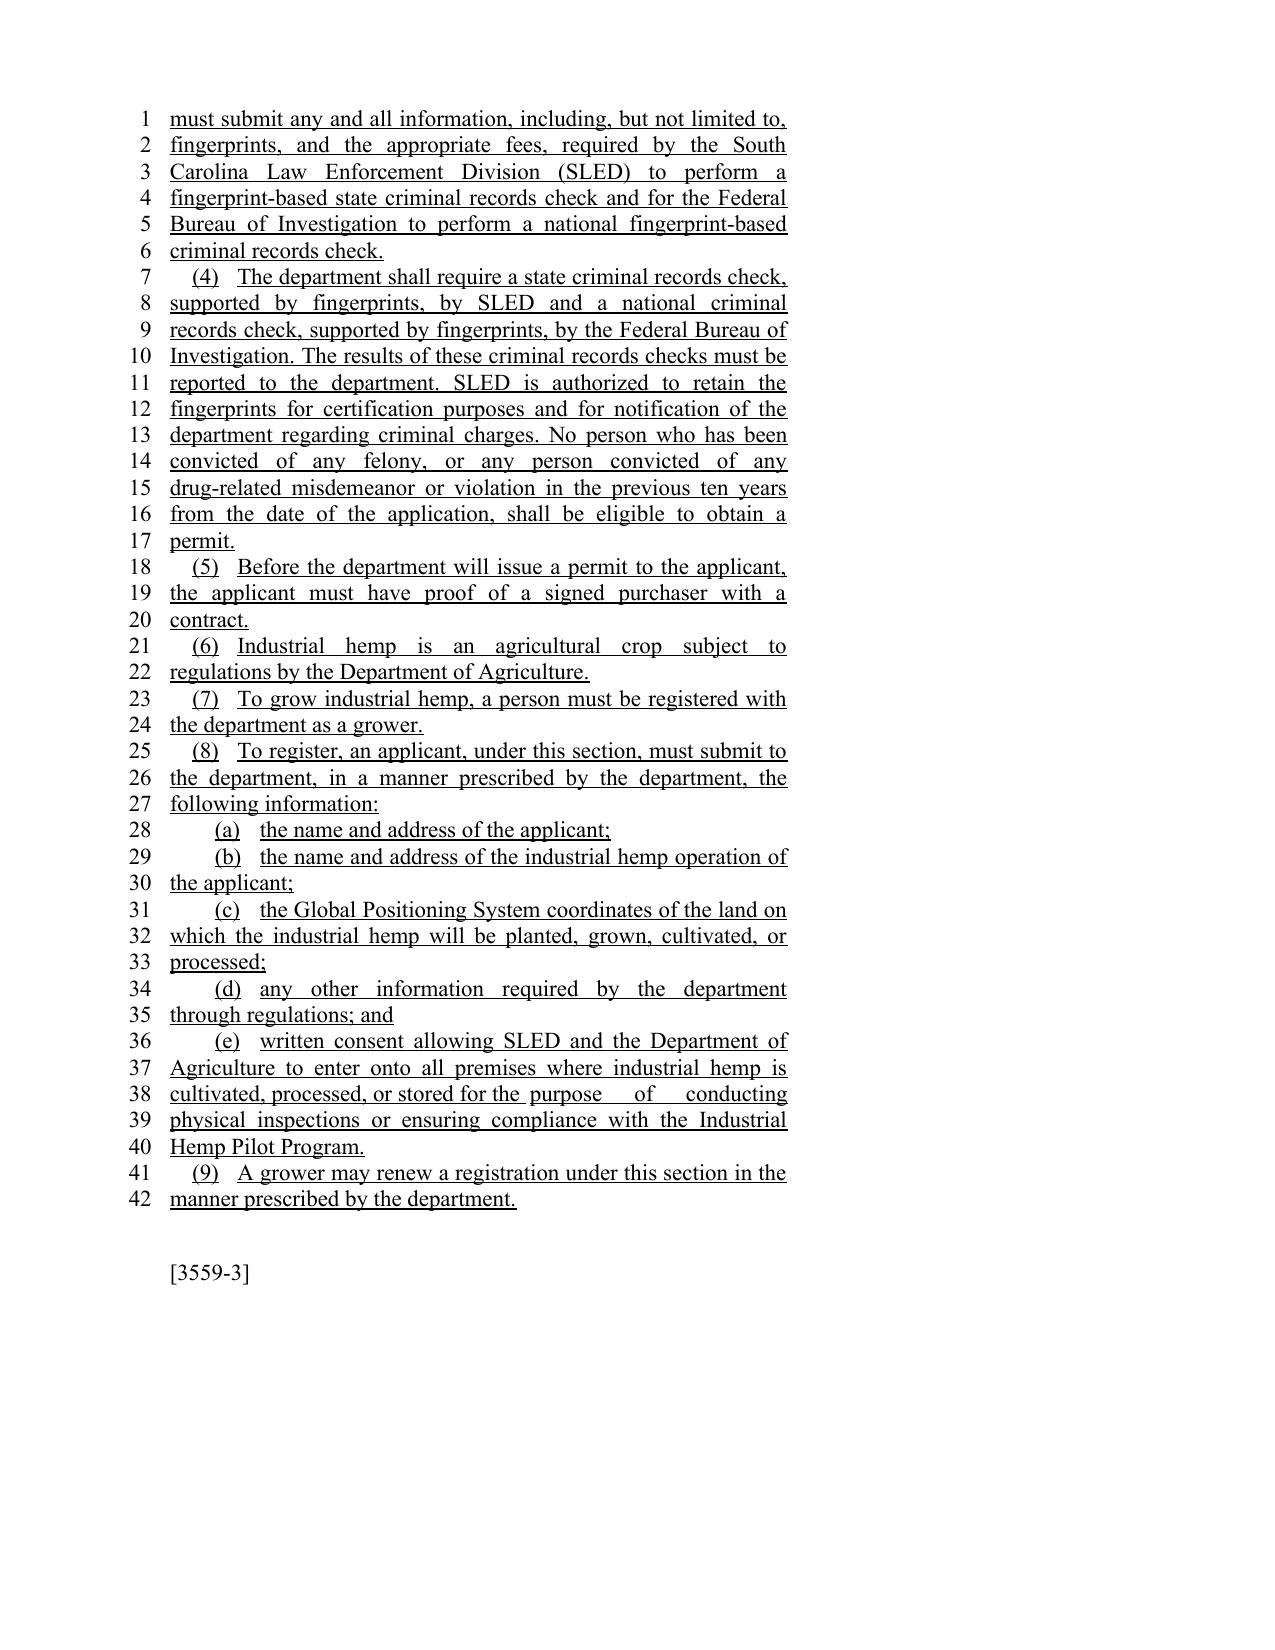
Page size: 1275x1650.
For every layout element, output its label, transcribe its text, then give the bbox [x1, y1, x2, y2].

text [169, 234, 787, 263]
text (5) Before the department will issue a permit to the applicant, the applicant must have proof of a signed purchaser with a contract. [169, 603, 787, 632]
text (5) Before the department will issue a permit to the applicant, the applicant must have proof of a signed purchaser with a contract. [169, 553, 787, 602]
text (9) A grower may renew a registration under this section in the manner prescribed by the department. [169, 1159, 787, 1212]
text (e) written consent allowing SLED and the Department of Agriculture to enter onto all premises where industrial hemp is cultivated, processed, or stored for the purpose of conducting physical inspections or ensuring compliance with the Industrial Hemp Pilot Program. [169, 1078, 787, 1129]
text (c) the Global Positioning System coordinates of the land on which the industrial hemp will be planted, grown, cultivated, or processed; [169, 896, 787, 945]
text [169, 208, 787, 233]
text (8) To register, an applicant, under this section, must submit to the department, in a manner prescribed by the department, the following information: [169, 737, 787, 787]
text (7) To grow industrial hemp, a person must be registered with the department as a grower. [169, 685, 787, 737]
text (a) the name and address of the applicant; [169, 817, 787, 843]
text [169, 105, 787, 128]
text (e) written consent allowing SLED and the Department of Agriculture to enter onto all premises where industrial hemp is cultivated, processed, or stored for the purpose of conducting physical inspections or ensuring compliance with the Industrial Hemp Pilot Program. [169, 1027, 787, 1077]
text (e) written consent allowing SLED and the Department of Agriculture to enter onto all premises where industrial hemp is cultivated, processed, or stored for the purpose of conducting physical inspections or ensuring compliance with the Industrial Hemp Pilot Program. [169, 1131, 787, 1159]
text (b) the name and address of the industrial hemp operation of the applicant; [169, 843, 787, 896]
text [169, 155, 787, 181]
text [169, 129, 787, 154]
text (8) To register, an applicant, under this section, must submit to the department, in a manner prescribed by the department, the following information: [169, 788, 787, 817]
text (d) any other information required by the department through regulations; and [169, 975, 787, 1027]
text (6) Industrial hemp is an agricultural crop subject to regulations by the Department of Agriculture. [169, 632, 787, 685]
text (c) the Global Positioning System coordinates of the land on which the industrial hemp will be planted, grown, cultivated, or processed; [169, 946, 787, 975]
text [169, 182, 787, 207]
